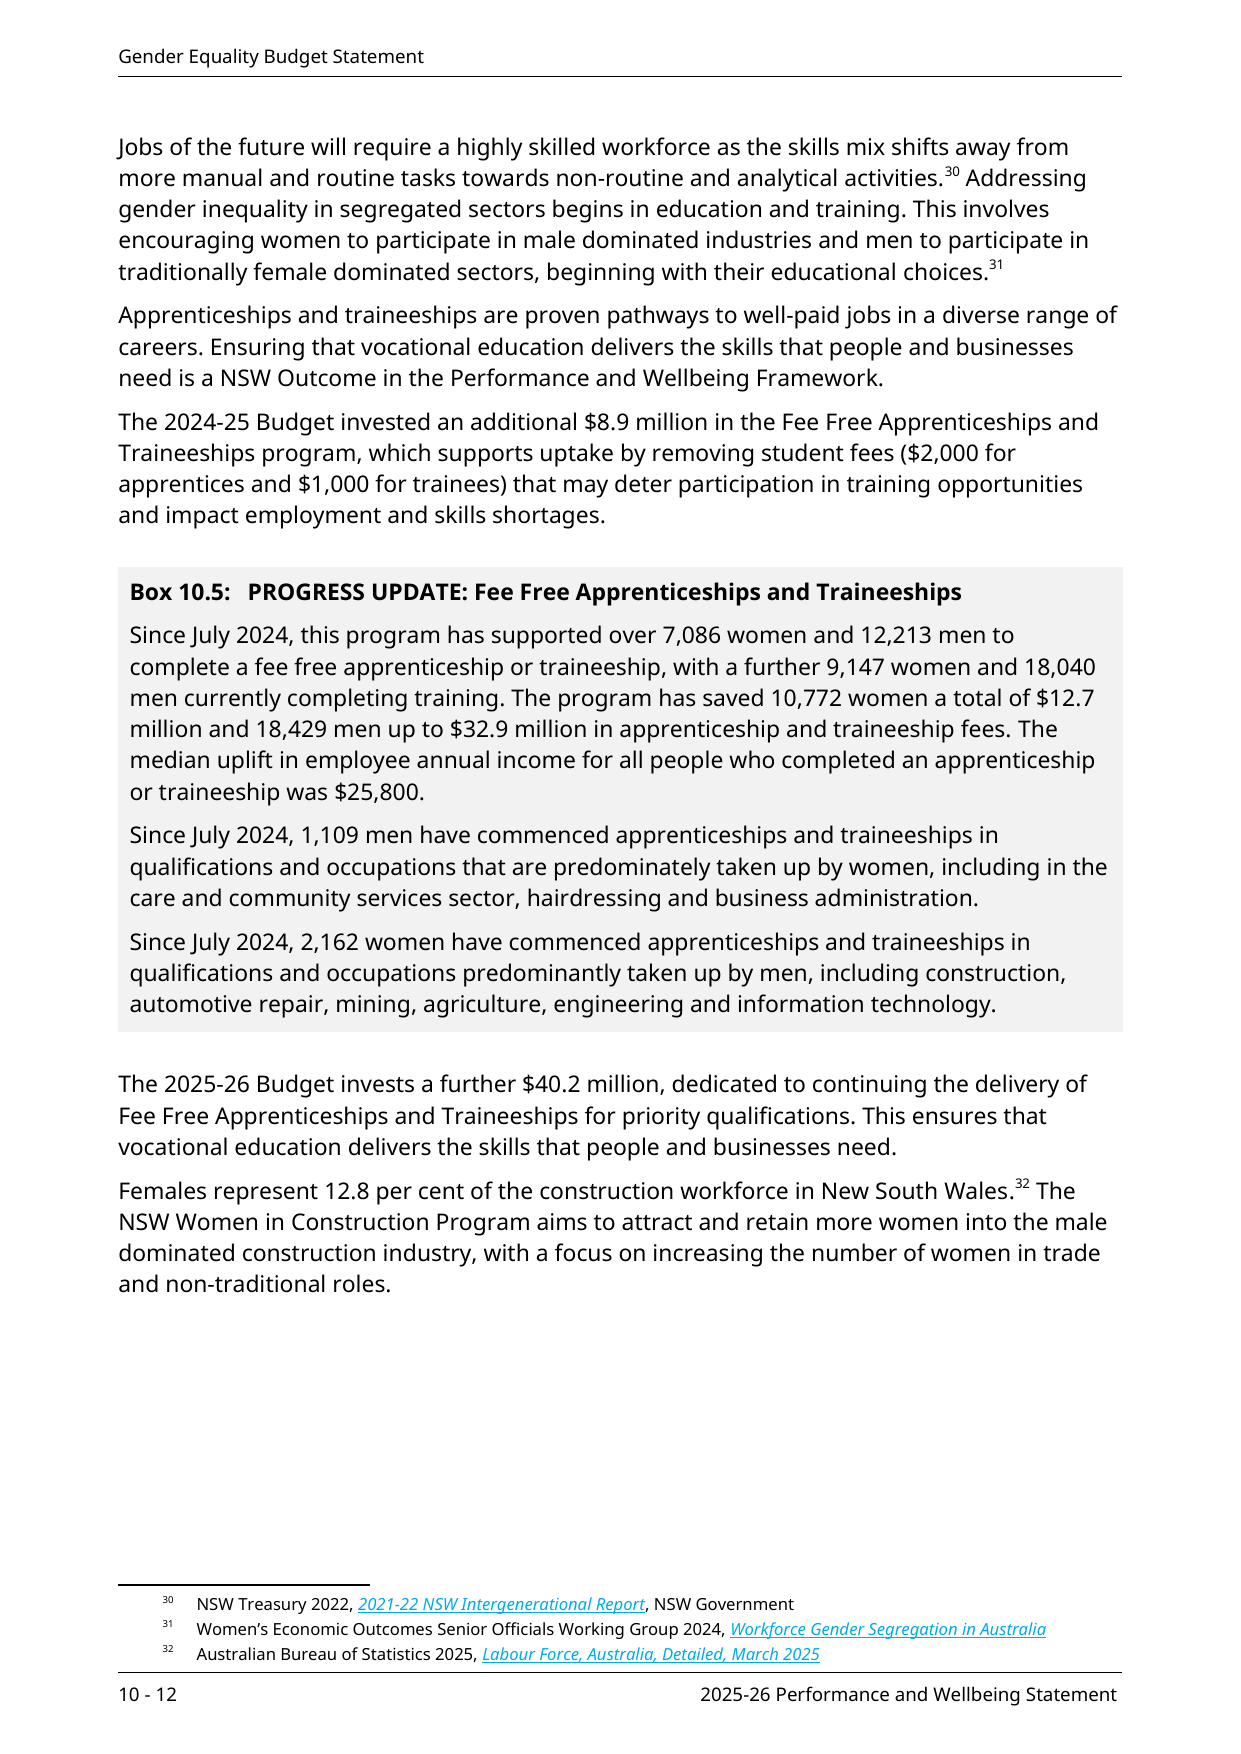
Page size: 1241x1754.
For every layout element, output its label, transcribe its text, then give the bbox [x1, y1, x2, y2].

text The 2025-26 Budget invests a further $40.2 million, dedicated to continuing the delivery of Fee Free Apprenticeships and Traineeships for priority qualifications. This ensures that vocational education delivers the skills that people and businesses need. [118, 1068, 1122, 1162]
text Jobs of the future will require a highly skilled workforce as the skills mix shifts away from more manual and routine tasks towards non-routine and analytical activities. Addressing gender inequality in segregated sectors begins in education and training. This involves encouraging women to participate in male dominated industries and men to participate in traditionally female dominated sectors, beginning with their educational choices. [118, 131, 1122, 287]
text The 2024-25 Budget invested an additional $8.9 million in the Fee Free Apprenticeships and Traineeships program, which supports uptake by removing student fees ($2,000 for apprentices and $1,000 for trainees) that may deter participation in training opportunities and impact employment and skills shortages. [118, 406, 1122, 531]
text Females represent 12.8 per cent of the construction workforce in New South Wales. The NSW Women in Construction Program aims to attract and retain more women into the male dominated construction industry, with a focus on increasing the number of women in trade and non-traditional roles. [118, 1174, 1122, 1299]
table_header PROGRESS UPDATE: Fee Free Apprenticeships and Traineeships Since July 2024, this program has supported over 7,086 women and 12,213 men to complete a fee free apprenticeship or traineeship, with a further 9,147 women and 18,040 men currently completing training. The program has saved 10,772 women a total of $12.7 million and 18,429 men up to $32.9 million in apprenticeship and traineeship fees. The median uplift in employee annual income for all people who completed an apprenticeship or traineeship was $25,800. Since July 2024, 1,109 men have commenced apprenticeships and traineeships in qualifications and occupations that are predominately taken up by women, including in the care and community services sector, hairdressing and business administration. Since July 2024, 2,162 women have commenced apprenticeships and traineeships in qualifications and occupations predominantly taken up by men, including construction, automotive repair, mining, agriculture, engineering and information technology. [118, 567, 1123, 1032]
text Apprenticeships and traineeships are proven pathways to well-paid jobs in a diverse range of careers. Ensuring that vocational education delivers the skills that people and businesses need is a NSW Outcome in the Performance and Wellbeing Framework. [118, 299, 1122, 393]
